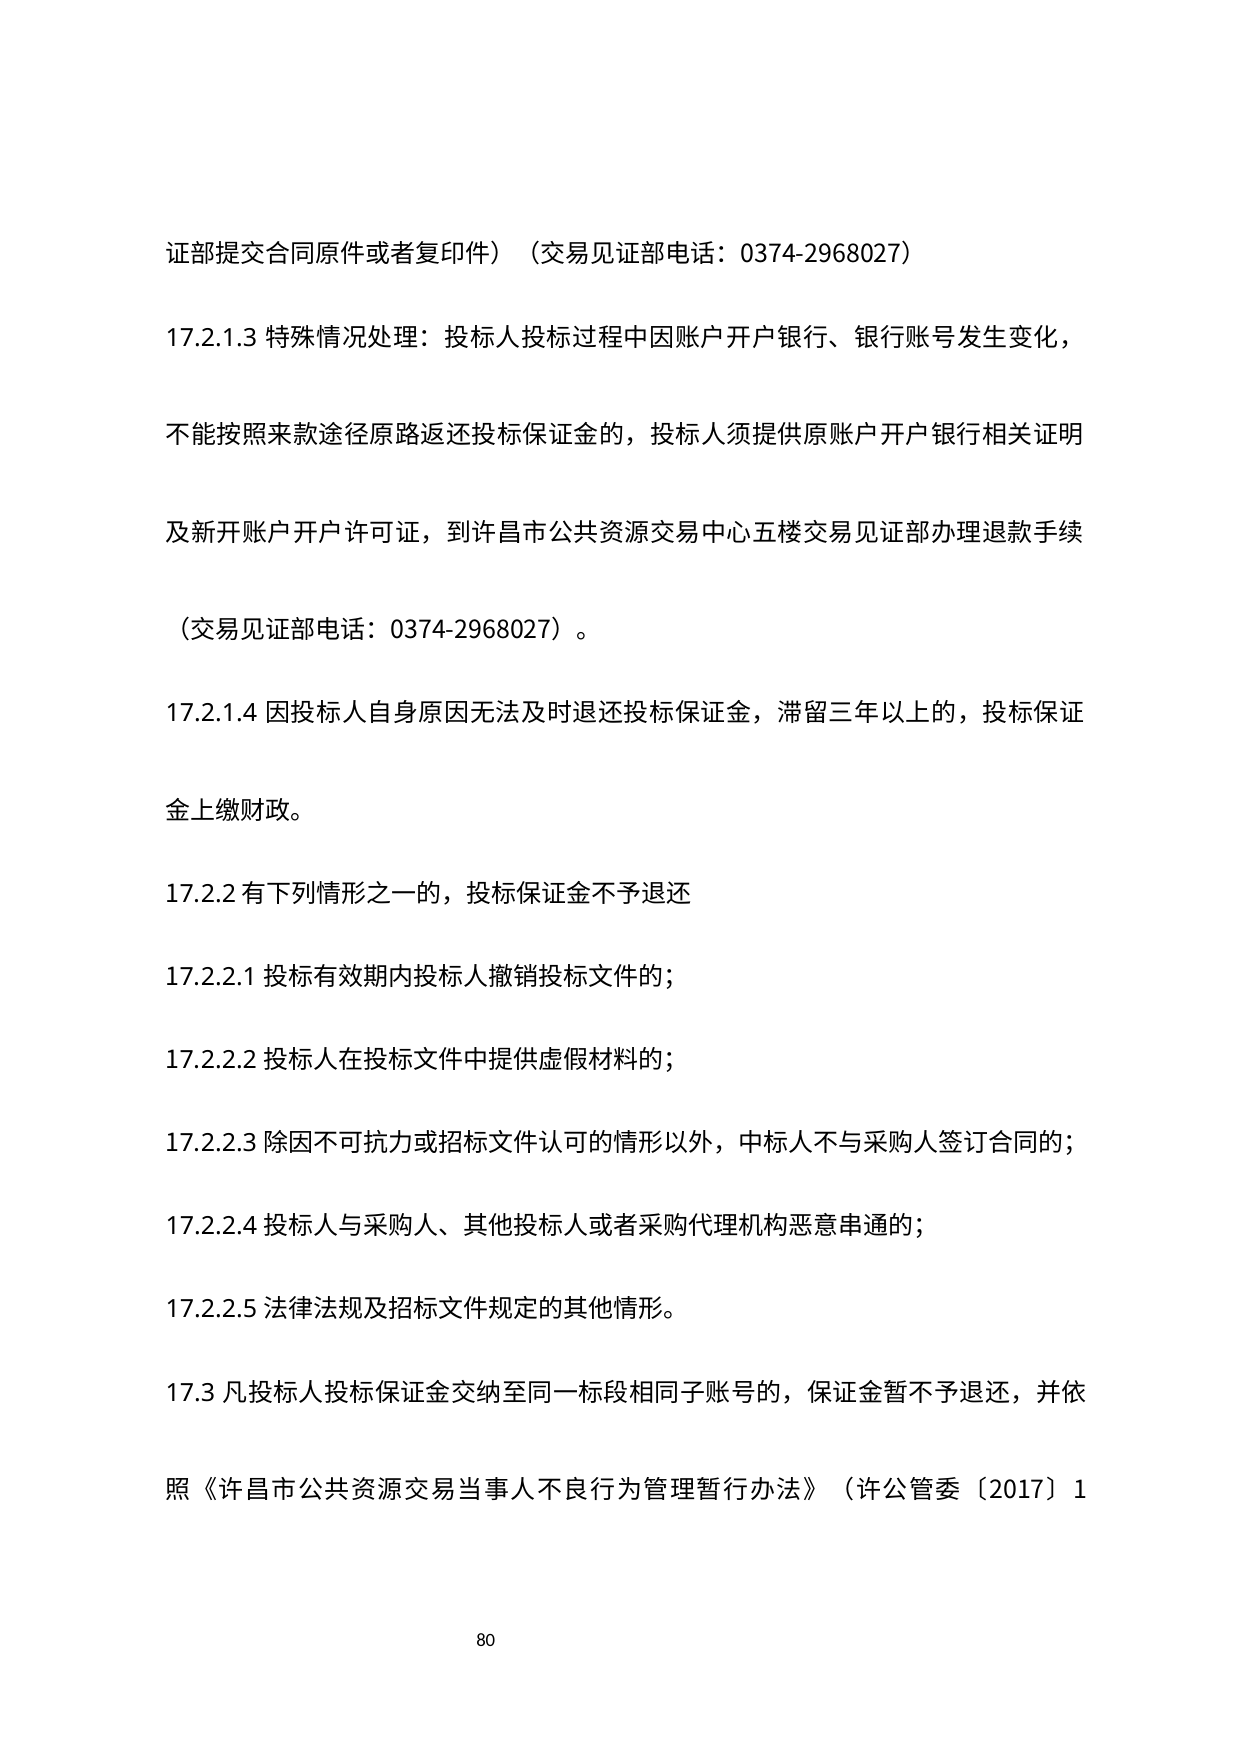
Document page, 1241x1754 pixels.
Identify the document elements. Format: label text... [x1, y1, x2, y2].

text 17.2.2 有下列情形之一的，投标保证金不予退还 [165, 859, 1087, 924]
text 17.2.2.5 法律法规及招标文件规定的其他情形。 [165, 1274, 1087, 1339]
text 17.2.2.2 投标人在投标文件中提供虚假材料的； [165, 1025, 1087, 1090]
text 17.2.2.4 投标人与采购人、其他投标人或者采购代理机构恶意串通的； [165, 1191, 1087, 1256]
text 17.2.1.4 因投标人自身原因无法及时退还投标保证金，滞留三年以上的，投标保证金上缴财政。 [165, 678, 1087, 841]
text 17.2.2.3 除因不可抗力或招标文件认可的情形以外，中标人不与采购人签订合同的； [165, 1108, 1087, 1173]
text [165, 219, 1087, 284]
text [165, 1358, 1087, 1520]
text 17.2.2.1 投标有效期内投标人撤销投标文件的； [165, 942, 1087, 1007]
text 17.2.1.3 特殊情况处理：投标人投标过程中因账户开户银行、银行账号发生变化，不能按照来款途径原路返还投标保证金的，投标人须提供原账户开户银行相关证明及新开账户开户许可证，到许昌市公共资源交易中心五楼交易见证部办理退款手续（交易见证部电话：0374-2968027）。 [165, 303, 1087, 660]
